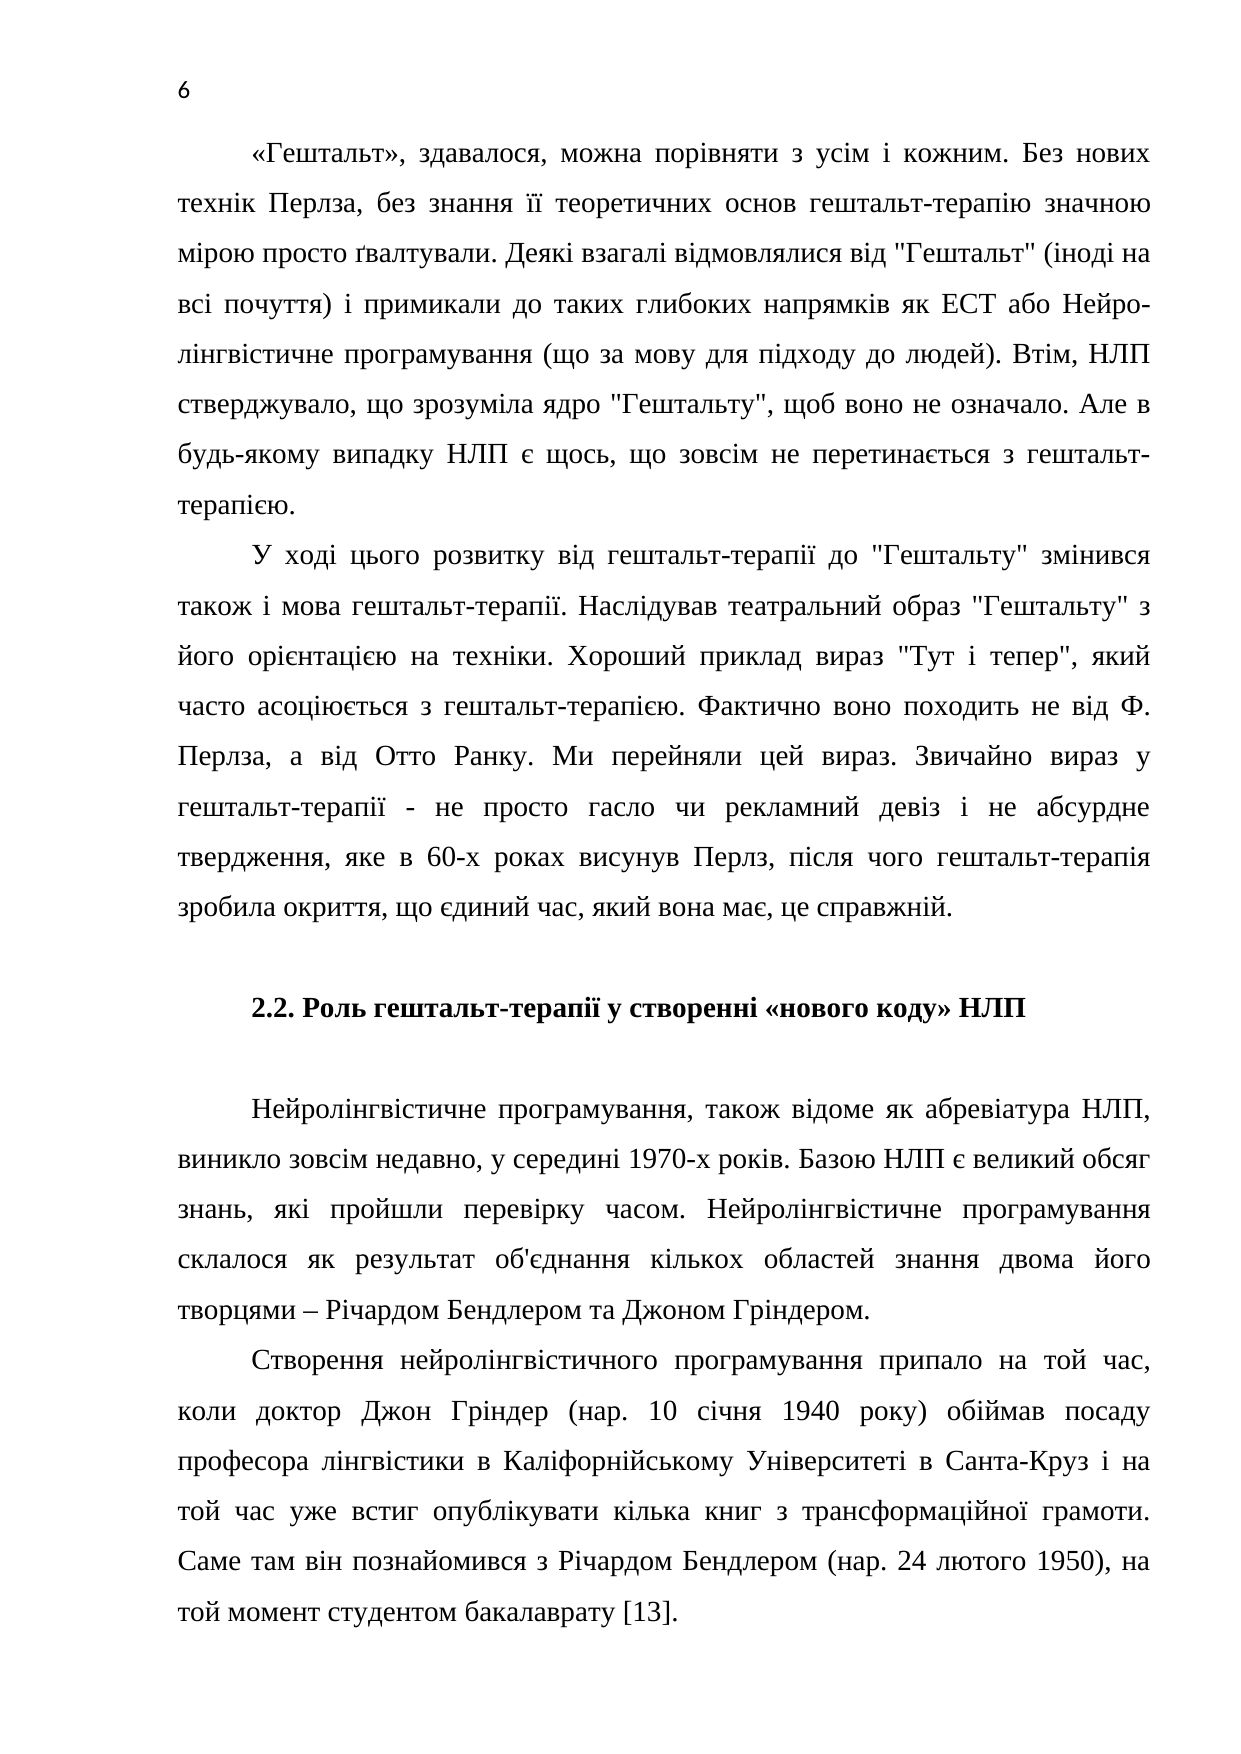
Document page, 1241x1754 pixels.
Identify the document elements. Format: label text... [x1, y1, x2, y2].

text 2.2. Роль гештальт-терапії у створенні «нового коду» НЛП [177, 990, 1152, 1024]
text «Гештальт», здавалося, можна порівняти з усім і кожним. Без нових технік Перлза, без знання її теоретичних основ гештальт-терапію значною мірою просто ґвалтували. Деякі взагалі відмовлялися від "Гештальт" (іноді на всі почуття) і примикали до таких глибоких напрямків як ECT або Нейро- лінгвістичне програмування (що за мову для підходу до людей). Втім, НЛП стверджувало, що зрозуміла ядро "Гештальту", щоб воно не означало. Але в будь-якому випадку НЛП є щось, що зовсім не перетинається з гештальт-терапією. [177, 135, 1152, 521]
text Створення нейролінгвістичного програмування припало на той час, коли доктор Джон Гріндер (нар. 10 січня 1940 року) обіймав посаду професора лінгвістики в Каліфорнійському Університеті в Санта-Круз і на той час уже встиг опублікувати кілька книг з трансформаційної грамоти. Саме там він познайомився з Річардом Бендлером (нар. 24 лютого 1950), на той момент студентом бакалаврату [13]. [177, 1342, 1152, 1627]
text Нейролінгвістичне програмування, також відоме як абревіатура НЛП, виникло зовсім недавно, у середині 1970-х років. Базою НЛП є великий обсяг знань, які пройшли перевірку часом. Нейролінгвістичне програмування склалося як результат об'єднання кількох областей знання двома його творцями – Річардом Бендлером та Джоном Гріндером. [177, 1091, 1152, 1326]
text У ході цього розвитку від гештальт-терапії до "Гештальту" змінився також і мова гештальт-терапії. Наслідував театральний образ "Гештальту" з його орієнтацією на техніки. Хороший приклад вираз "Тут і тепер", який часто асоціюється з гештальт-терапією. Фактично воно походить не від Ф. Перлза, а від Отто Ранку. Ми перейняли цей вираз. Звичайно вираз у гештальт-терапії - не просто гасло чи рекламний девіз і не абсурдне твердження, яке в 60-х роках висунув Перлз, після чого гештальт-терапія зробила окриття, що єдиний час, який вона має, це справжній. [177, 537, 1152, 923]
